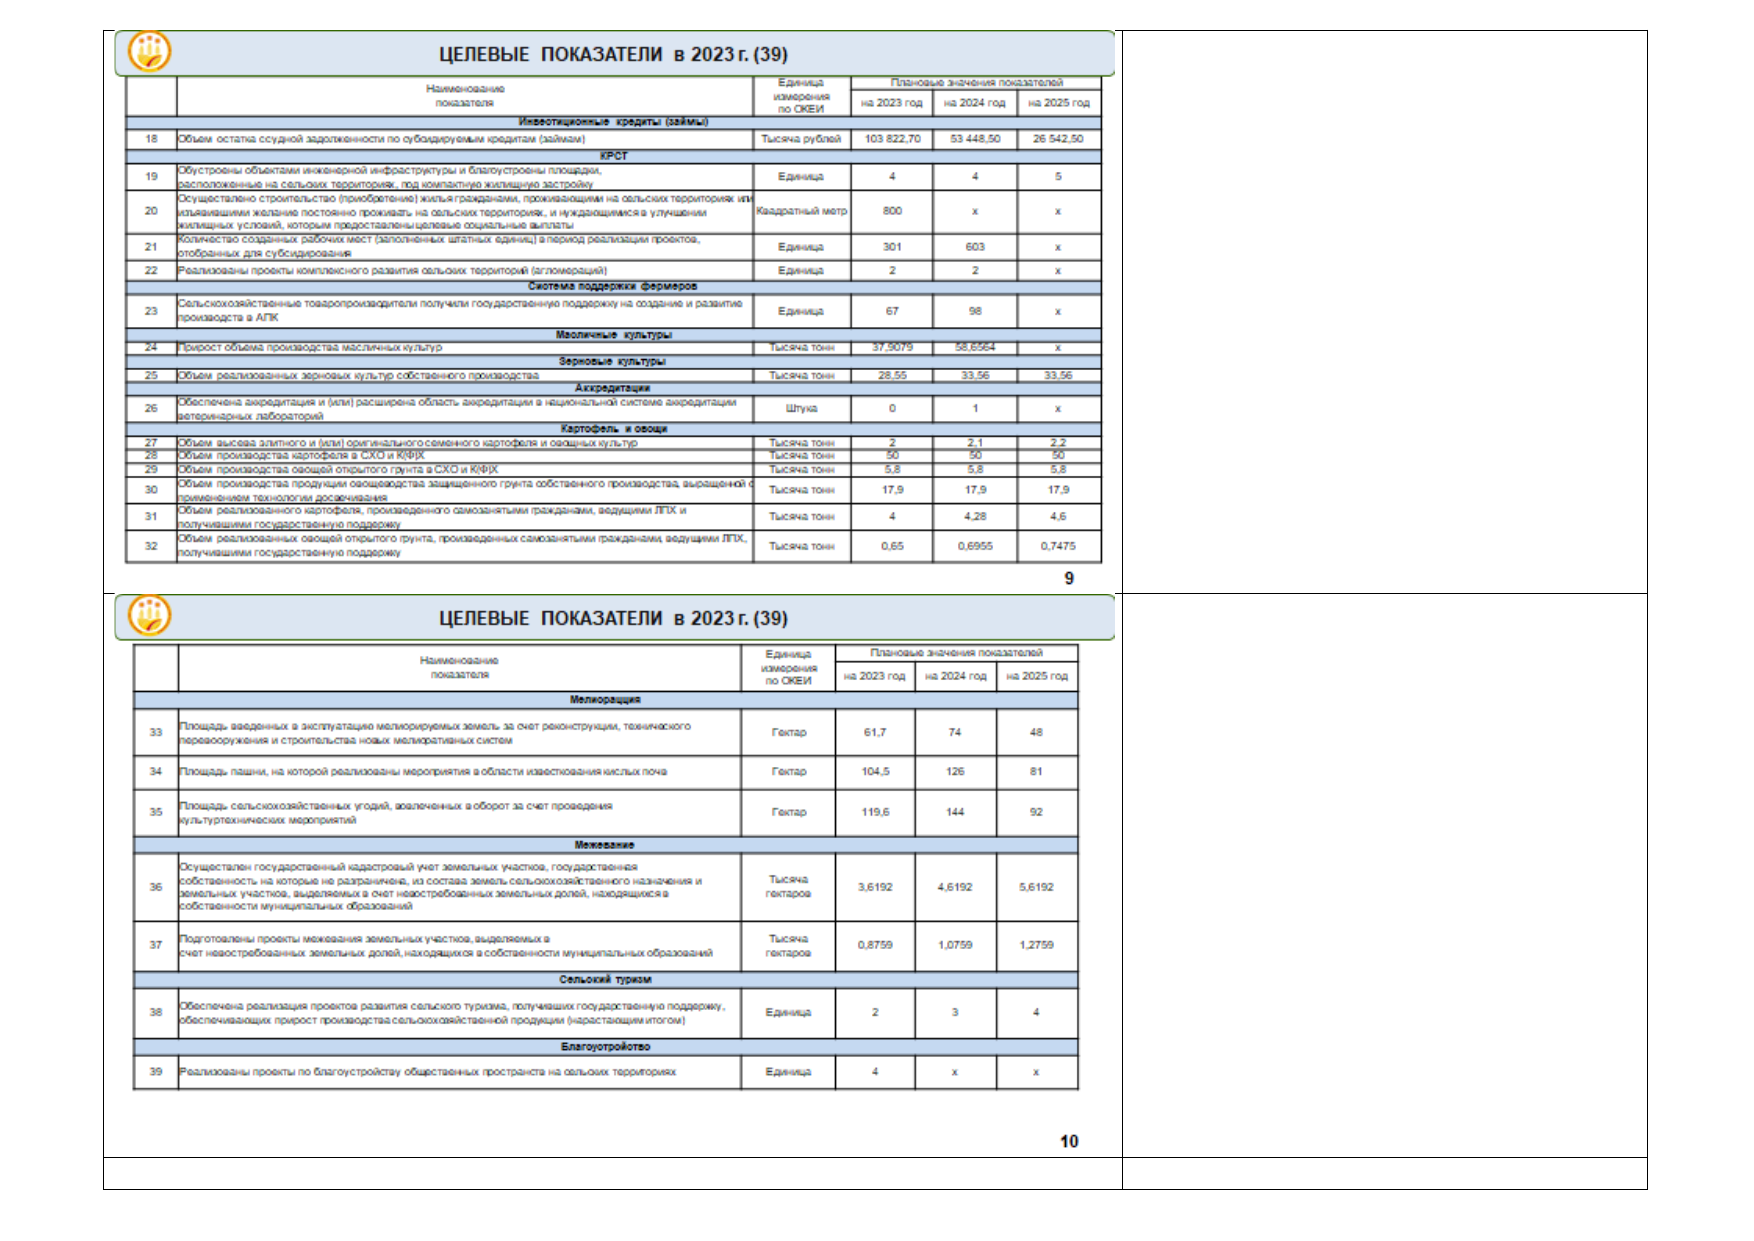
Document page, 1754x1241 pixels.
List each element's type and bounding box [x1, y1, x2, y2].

picture [114, 30, 1115, 1157]
table_cell [1115, 31, 1122, 593]
table_cell [1115, 594, 1122, 1157]
table_cell [104, 594, 114, 1157]
table_cell [104, 1158, 1122, 1189]
table_cell [1123, 31, 1647, 593]
table_cell [1123, 594, 1647, 1157]
table_cell [1123, 1158, 1647, 1189]
table_cell [104, 31, 114, 593]
